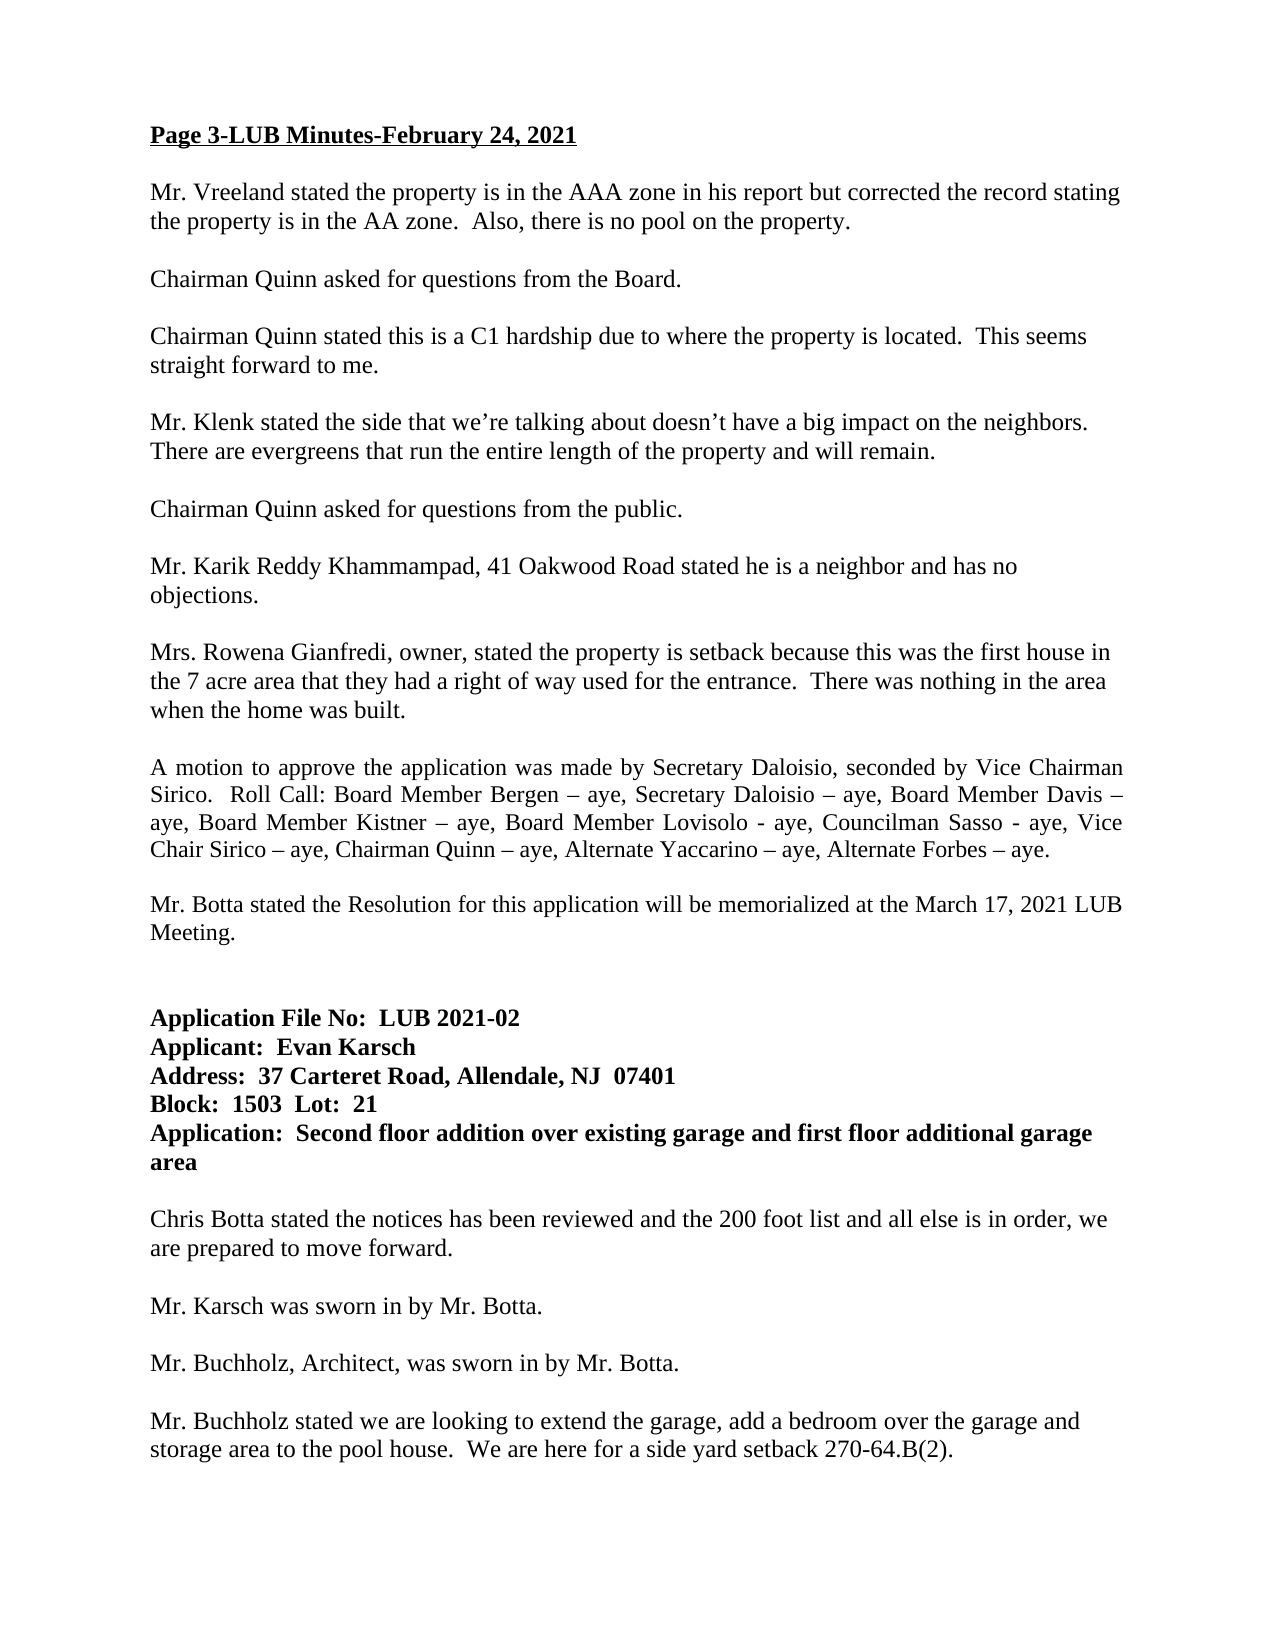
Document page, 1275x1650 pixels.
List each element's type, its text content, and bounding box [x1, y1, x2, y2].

text Mr. Klenk stated the side that we’re talking about doesn’t have a big impact on the neighbors. There are evergreens that run the entire length of the property and will remain. [150, 407, 1125, 465]
text Application: Second floor addition over existing garage and first floor additional garage area [150, 1118, 1125, 1176]
text Application File No: LUB 2021-02 [150, 1003, 1125, 1032]
text Chairman Quinn asked for questions from the Board. [150, 264, 1125, 292]
text A motion to approve the application was made by Secretary Daloisio, seconded by Vice Chairman Sirico. Roll Call: Board Member Bergen – aye, Secretary Daloisio – aye, Board Member Davis – aye, Board Member Kistner – aye, Board Member Lovisolo - aye, Councilman Sasso - aye, Vice Chair Sirico – aye, Chairman Quinn – aye, Alternate Yaccarino – aye, Alternate Forbes – aye. [150, 752, 1125, 863]
text Applicant: Evan Karsch [150, 1032, 1125, 1061]
text Page 3-LUB Minutes-February 24, 2021 [150, 120, 1125, 149]
text Mrs. Rowena Gianfredi, owner, stated the property is setback because this was the first house in the 7 acre area that they had a right of way used for the entrance. There was nothing in the area when the home was built. [150, 637, 1125, 724]
text Mr. Botta stated the Resolution for this application will be memorialized at the March 17, 2021 LUB Meeting. [150, 891, 1125, 946]
text Mr. Karik Reddy Khammampad, 41 Oakwood Road stated he is a neighbor and has no objections. [150, 551, 1125, 609]
text Address: 37 Carteret Road, Allendale, NJ 07401 [150, 1061, 1125, 1089]
text Mr. Buchholz, Architect, was sworn in by Mr. Botta. [150, 1348, 1125, 1377]
text Mr. Vreeland stated the property is in the AAA zone in his report but corrected the record stating the property is in the AA zone. Also, there is no pool on the property. [150, 177, 1125, 235]
text Chairman Quinn asked for questions from the public. [150, 494, 1125, 522]
text Mr. Karsch was sworn in by Mr. Botta. [150, 1291, 1125, 1319]
text Chairman Quinn stated this is a C1 hardship due to where the property is located. This seems straight forward to me. [150, 321, 1125, 379]
text Mr. Buchholz stated we are looking to extend the garage, add a bedroom over the garage and storage area to the pool house. We are here for a side yard setback 270-64.B(2). [150, 1406, 1125, 1463]
text Chris Botta stated the notices has been reviewed and the 200 foot list and all else is in order, we are prepared to move forward. [150, 1204, 1125, 1262]
text Block: 1503 Lot: 21 [150, 1089, 1125, 1118]
